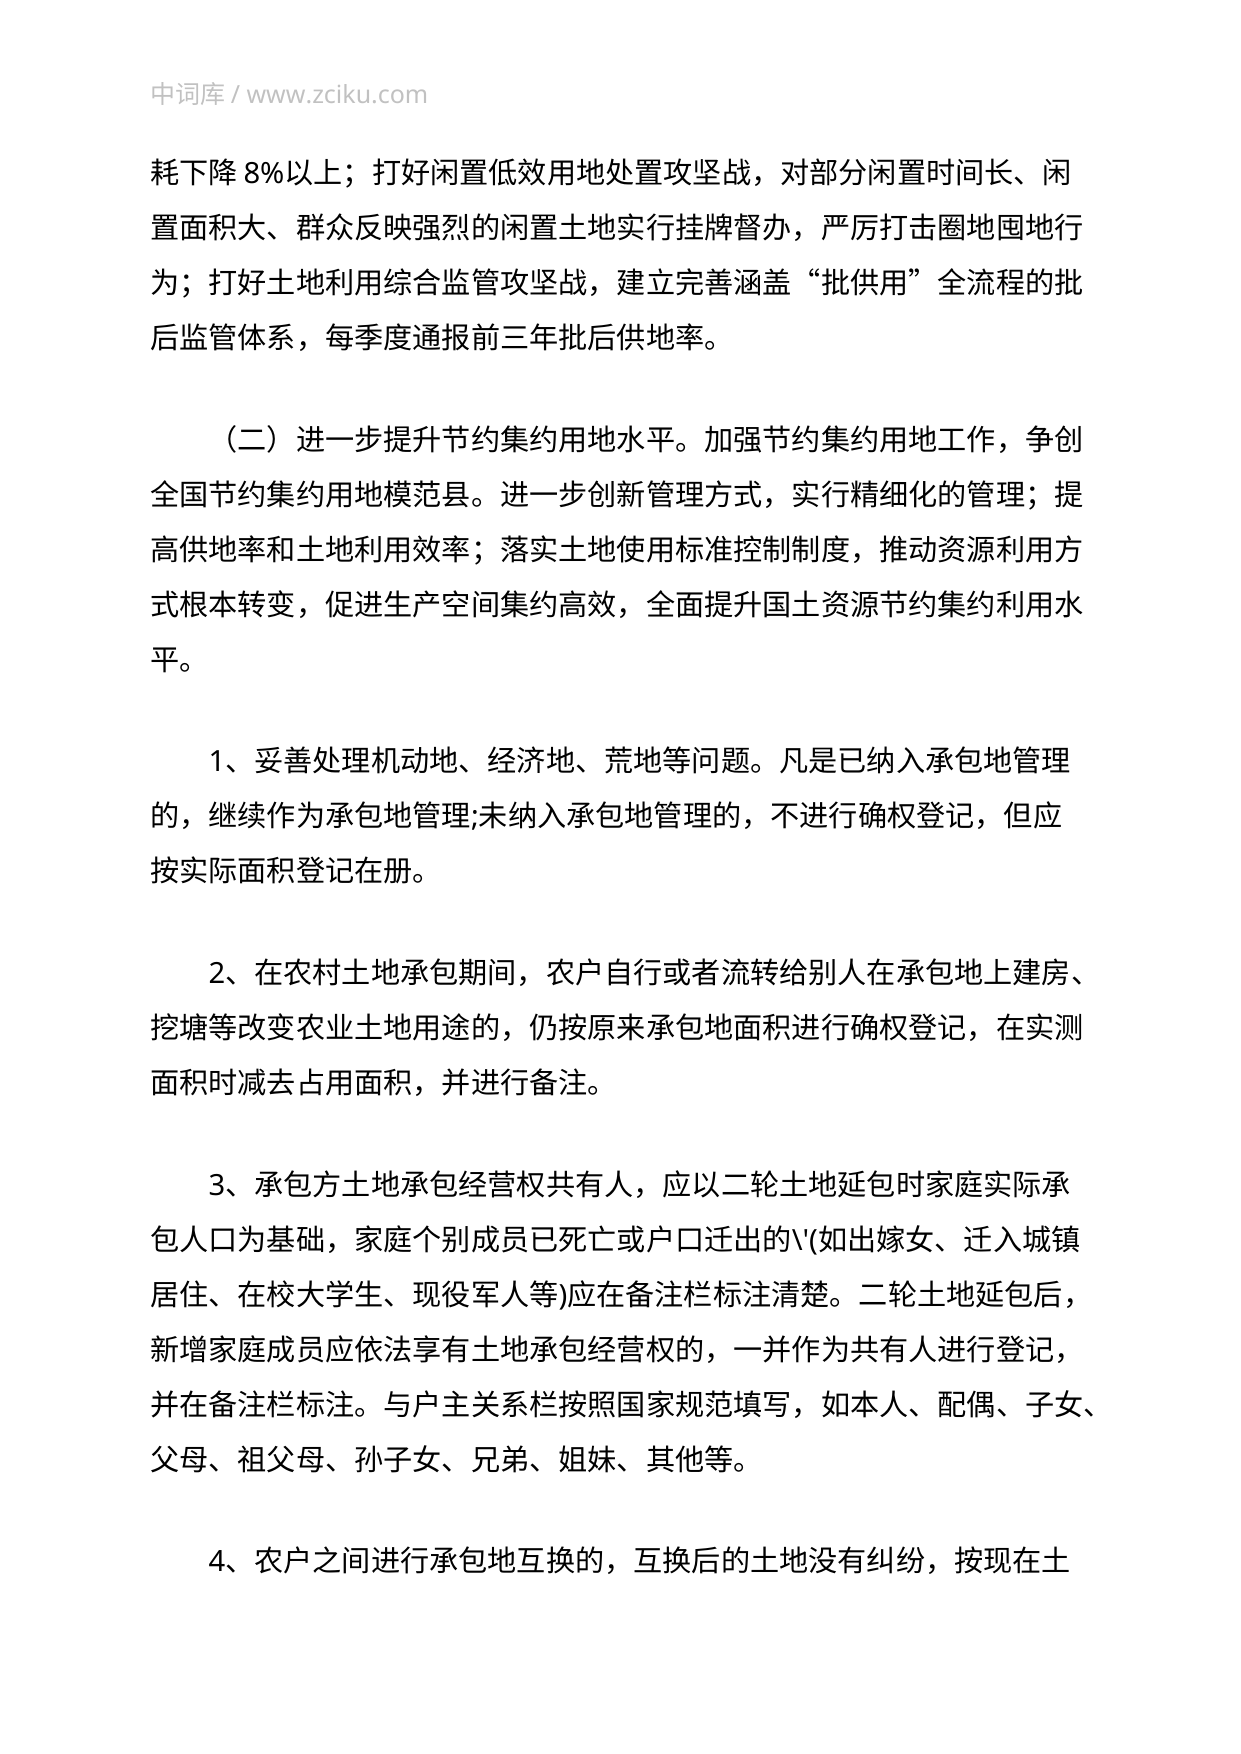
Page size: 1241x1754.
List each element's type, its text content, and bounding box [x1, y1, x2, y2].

text 2、在农村土地承包期间，农户自行或者流转给别人在承包地上建房、挖塘等改变农业土地用途的，仍按原来承包地面积进行确权登记，在实测面积时减去占用面积，并进行备注。 [150, 950, 1090, 1102]
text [150, 1538, 1090, 1580]
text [150, 150, 1090, 357]
text 1、妥善处理机动地、经济地、荒地等问题。凡是已纳入承包地管理的，继续作为承包地管理;未纳入承包地管理的，不进行确权登记，但应按实际面积登记在册。 [150, 738, 1090, 890]
text （二）进一步提升节约集约用地水平。加强节约集约用地工作，争创全国节约集约用地模范县。进一步创新管理方式，实行精细化的管理；提高供地率和土地利用效率；落实土地使用标准控制制度，推动资源利用方式根本转变，促进生产空间集约高效，全面提升国土资源节约集约利用水平。 [150, 417, 1090, 678]
text 3、承包方土地承包经营权共有人，应以二轮土地延包时家庭实际承包人口为基础，家庭个别成员已死亡或户口迁出的\'(如出嫁女、迁入城镇居住、在校大学生、现役军人等)应在备注栏标注清楚。二轮土地延包后，新增家庭成员应依法享有土地承包经营权的，一并作为共有人进行登记，并在备注栏标注。与户主关系栏按照国家规范填写，如本人、配偶、子女、父母、祖父母、孙子女、兄弟、姐妹、其他等。 [150, 1161, 1090, 1478]
